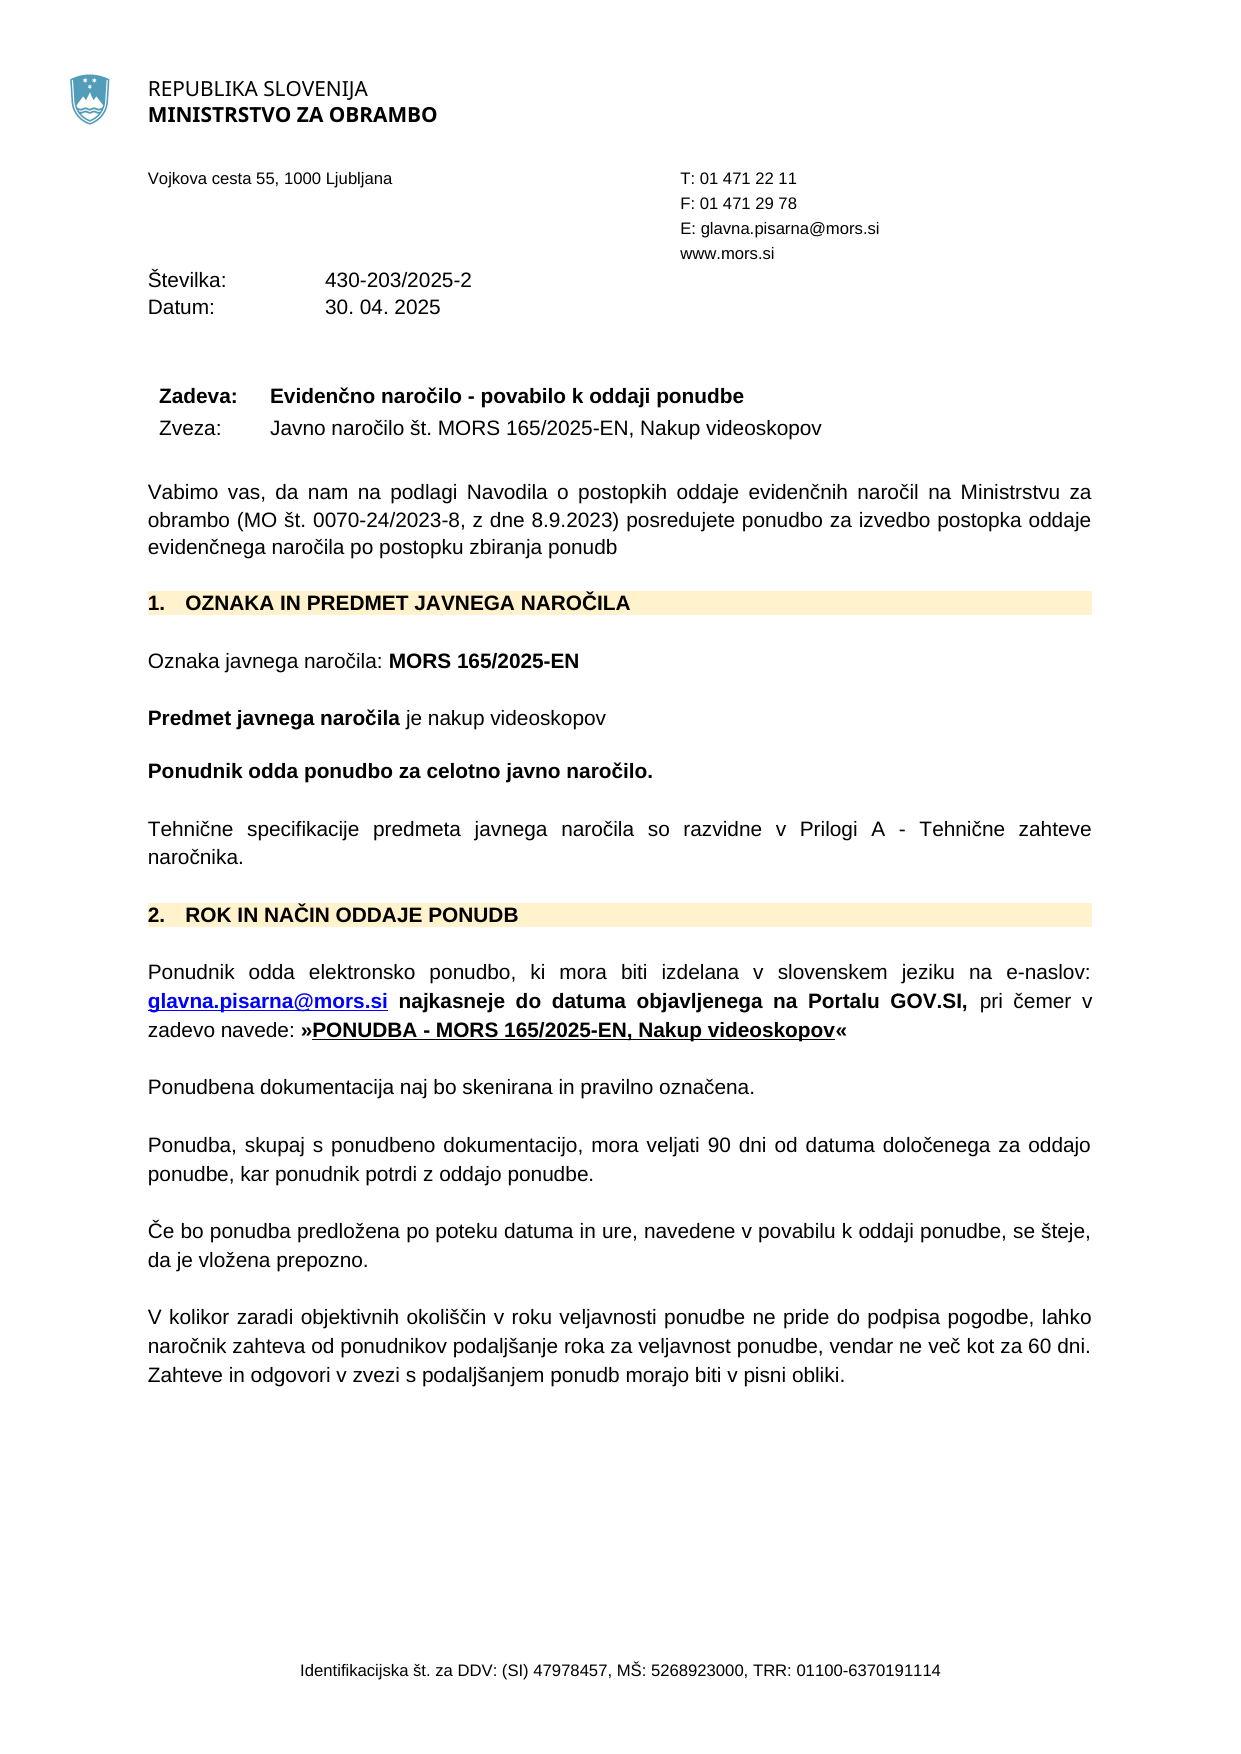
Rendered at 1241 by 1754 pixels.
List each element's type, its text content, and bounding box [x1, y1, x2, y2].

text Datum: 30. 04. 2025 [148, 292, 1092, 319]
table_cell Javno naročilo št. MORS 165/2025-EN, Nakup videoskopov [259, 416, 1092, 480]
list ROK IN NAČIN ODDAJE PONUDB [148, 903, 1092, 927]
picture [59, 66, 122, 132]
text Ponudbena dokumentacija naj bo skenirana in pravilno označena. [148, 1075, 1092, 1099]
table_header Evidenčno naročilo - povabilo k oddaji ponudbe [259, 384, 1092, 416]
text Ponudnik odda elektronsko ponudbo, ki mora biti izdelana v slovenskem jeziku na e-naslov: glavna.pisarna@mors.si najkasneje do datuma objavljenega na Portalu GOV.SI, pri čemer v zadevo navede: »PONUDBA - MORS 165/2025-EN, Nakup videoskopov« [148, 960, 1092, 1042]
text Če bo ponudba predložena po poteku datuma in ure, navedene v povabilu k oddaji ponudbe, se šteje, da je vložena prepozno. [148, 1219, 1092, 1272]
table_header Zadeva: [148, 384, 259, 416]
text Ponudnik odda ponudbo za celotno javno naročilo. [148, 759, 1092, 783]
text V kolikor zaradi objektivnih okoliščin v roku veljavnosti ponudbe ne pride do podpisa pogodbe, lahko naročnik zahteva od ponudnikov podaljšanje roka za veljavnost ponudbe, vendar ne več kot za 60 dni. Zahteve in odgovori v zvezi s podaljšanjem ponudb morajo biti v pisni obliki. [148, 1305, 1092, 1387]
text Tehnične specifikacije predmeta javnega naročila so razvidne v Prilogi A - Tehnične zahteve naročnika. [148, 816, 1092, 869]
text Ponudba, skupaj s ponudbeno dokumentacijo, mora veljati 90 dni od datuma določenega za oddajo ponudbe, kar ponudnik potrdi z oddajo ponudbe. [148, 1133, 1092, 1185]
table_cell Zveza: [148, 416, 259, 480]
text Številka: 430-203/2025-2 [148, 265, 1092, 292]
text Vabimo vas, da nam na podlagi Navodila o postopkih oddaje evidenčnih naročil na Ministrstvu za obrambo (MO št. 0070-24/2023-8, z dne 8.9.2023) posredujete ponudbo za izvedbo postopka oddaje evidenčnega naročila po postopku zbiranja ponudb [148, 480, 1092, 559]
text Predmet javnega naročila je nakup videoskopov [148, 706, 1092, 730]
list OZNAKA IN PREDMET JAVNEGA NAROČILA [148, 591, 1092, 615]
text Oznaka javnega naročila: MORS 165/2025-EN [148, 649, 1092, 673]
